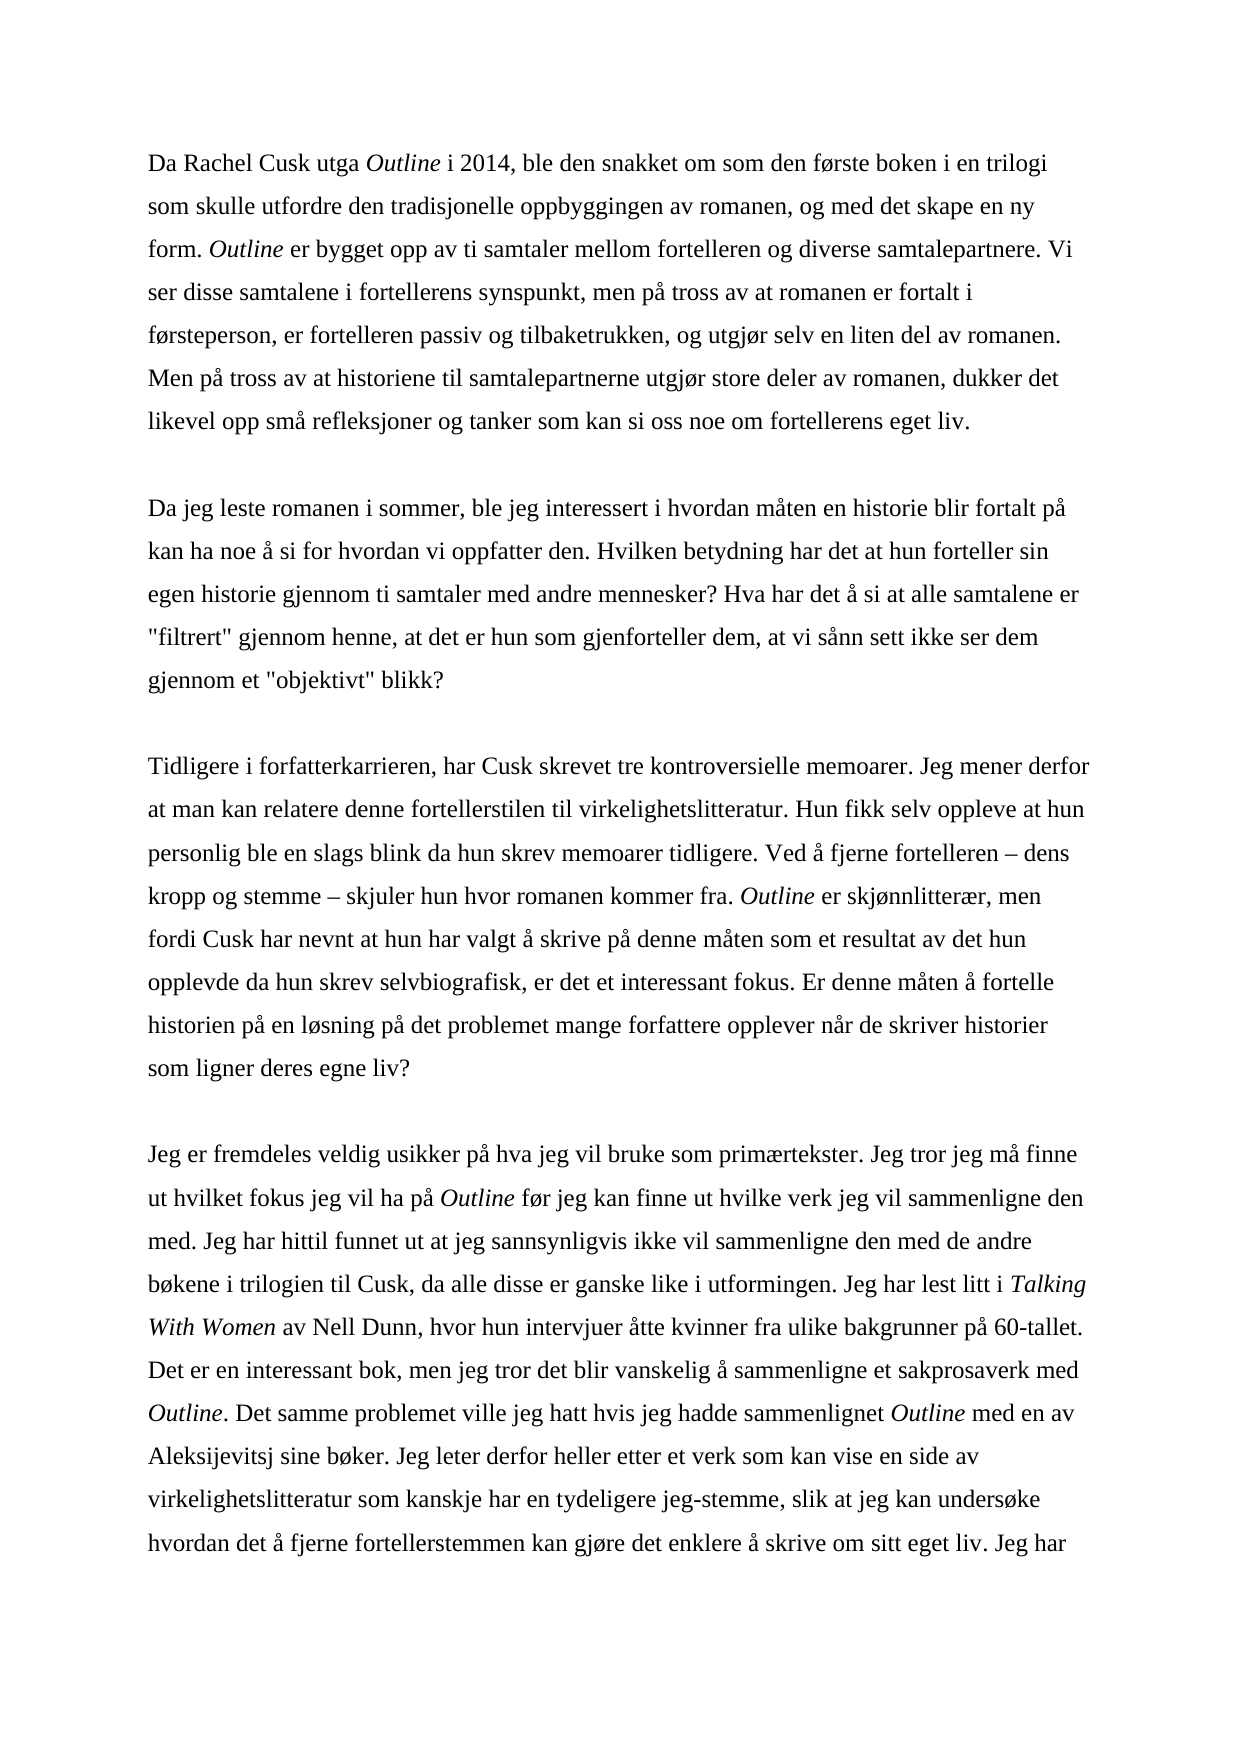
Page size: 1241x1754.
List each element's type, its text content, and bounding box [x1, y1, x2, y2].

text Da jeg leste romanen i sommer, ble jeg interessert i hvordan måten en historie blir fortalt på kan ha noe å si for hvordan vi oppfatter den. Hvilken betydning har det at hun forteller sin egen historie gjennom ti samtaler med andre mennesker? Hva har det å si at alle samtalene er "filtrert" gjennom henne, at det er hun som gjenforteller dem, at vi sånn sett ikke ser dem gjennom et "objektivt" blikk? [148, 493, 1093, 694]
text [148, 1139, 1093, 1556]
text Tidligere i forfatterkarrieren, har Cusk skrevet tre kontroversielle memoarer. Jeg mener derfor at man kan relatere denne fortellerstilen til virkelighetslitteratur. Hun fikk selv oppleve at hun personlig ble en slags blink da hun skrev memoarer tidligere. Ved å fjerne fortelleren – dens kropp og stemme – skjuler hun hvor romanen kommer fra. Outline er skjønnlitterær, men fordi Cusk har nevnt at hun har valgt å skrive på denne måten som et resultat av det hun opplevde da hun skrev selvbiografisk, er det et interessant fokus. Er denne måten å fortelle historien på en løsning på det problemet mange forfattere opplever når de skriver historier som ligner deres egne liv? [148, 751, 1093, 1082]
text Da Rachel Cusk utga Outline i 2014, ble den snakket om som den første boken i en trilogi som skulle utfordre den tradisjonelle oppbyggingen av romanen, og med det skape en ny form. Outline er bygget opp av ti samtaler mellom fortelleren og diverse samtalepartnere. Vi ser disse samtalene i fortellerens synspunkt, men på tross av at romanen er fortalt i førsteperson, er fortelleren passiv og tilbaketrukken, og utgjør selv en liten del av romanen. Men på tross av at historiene til samtalepartnerne utgjør store deler av romanen, dukker det likevel opp små refleksjoner og tanker som kan si oss noe om fortellerens eget liv. [148, 148, 1093, 435]
